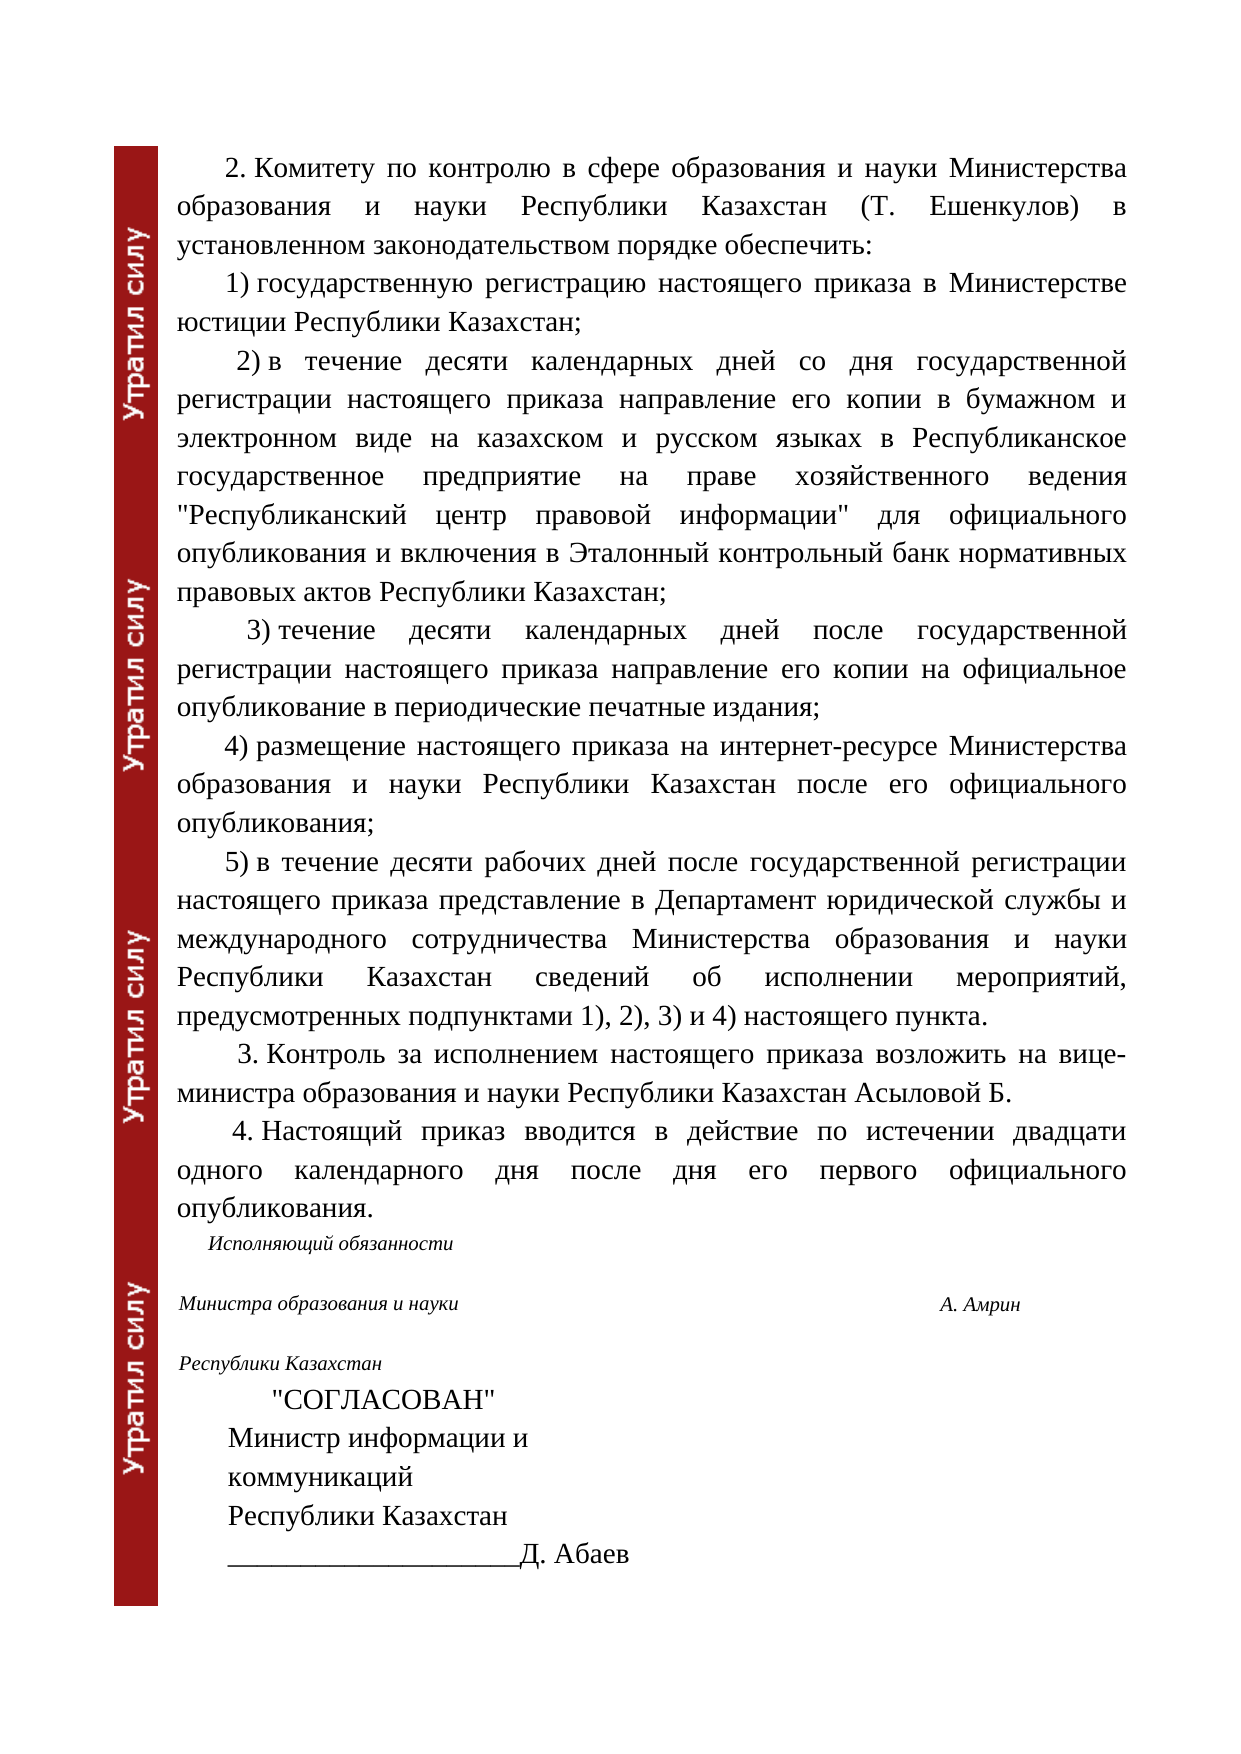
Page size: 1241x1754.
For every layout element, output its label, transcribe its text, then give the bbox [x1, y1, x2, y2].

picture [114, 1493, 158, 1498]
text 3) течение десяти календарных дней после государственной регистрации настоящего приказа направление его копии на официальное опубликование в периодические печатные издания; [112, 612, 1128, 723]
table_header Исполняющий обязанности Министра образования и науки Республики Казахстан [101, 1229, 939, 1382]
text Министр информации и [112, 1421, 1128, 1454]
picture [114, 1416, 158, 1421]
picture [114, 607, 158, 612]
picture [114, 1031, 158, 1036]
picture [114, 261, 158, 266]
text 4. Настоящий приказ вводится в действие по истечении двадцати одного календарного дня после дня его первого официального опубликования. [112, 1113, 1128, 1224]
text 2. Комитету по контролю в сфере образования и науки Министерства образования и науки Республики Казахстан (Т. Ешенкулов) в установленном законодательством порядке обеспечить: [112, 150, 1128, 261]
text коммуникаций [112, 1459, 1128, 1493]
picture [114, 723, 158, 728]
picture [114, 1454, 158, 1459]
picture [114, 1224, 158, 1229]
picture [114, 1531, 158, 1536]
text Республики Казахстан [112, 1498, 1128, 1531]
picture [114, 1570, 158, 1606]
picture [114, 839, 158, 844]
text 1) государственную регистрацию настоящего приказа в Министерстве юстиции Республики Казахстан; [112, 266, 1128, 338]
picture [114, 146, 158, 150]
text 4) размещение настоящего приказа на интернет-ресурсе Министерства образования и науки Республики Казахстан после его официального опубликования; [112, 728, 1128, 839]
text 3. Контроль за исполнением настоящего приказа возложить на вице-министра образования и науки Республики Казахстан Асыловой Б. [112, 1036, 1128, 1108]
text 2) в течение десяти календарных дней со дня государственной регистрации настоящего приказа направление его копии в бумажном и электронном виде на казахском и русском языках в Республиканское государственное предприятие на праве хозяйственного ведения "Республиканский центр правовой информации" для официального опубликования и включения в Эталонный контрольный банк нормативных правовых актов Республики Казахстан; [112, 343, 1128, 607]
table_header А. Амрин [939, 1229, 1240, 1382]
text ____________________Д. Абаев [112, 1536, 1128, 1570]
picture [114, 338, 158, 343]
text 5) в течение десяти рабочих дней после государственной регистрации настоящего приказа представление в Департамент юридической службы и международного сотрудничества Министерства образования и науки Республики Казахстан сведений об исполнении мероприятий, предусмотренных подпунктами 1), 2), 3) и 4) настоящего пункта. [112, 844, 1128, 1031]
text "СОГЛАСОВАН" [112, 1382, 1128, 1416]
picture [114, 1108, 158, 1113]
